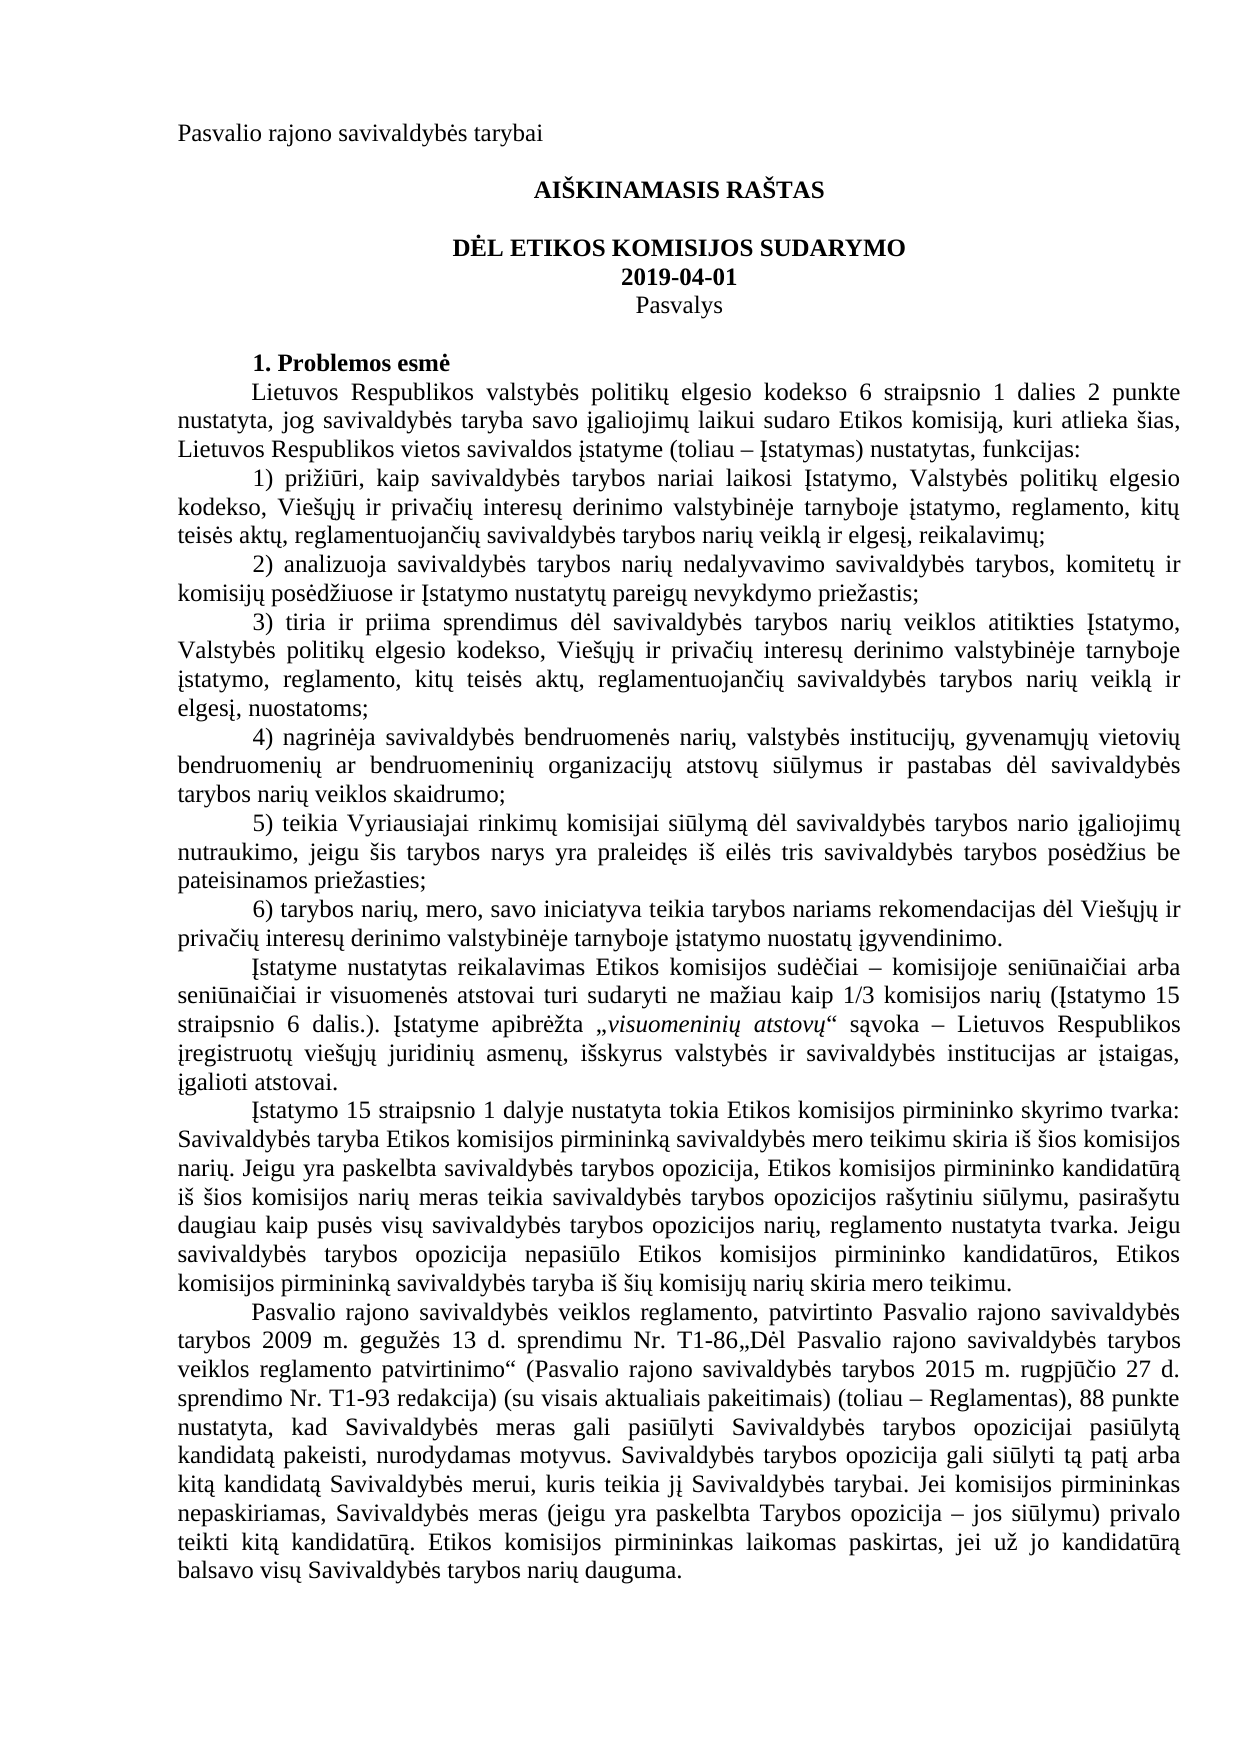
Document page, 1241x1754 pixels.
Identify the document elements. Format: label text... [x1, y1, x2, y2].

text Pasvalys [177, 291, 1181, 319]
text Lietuvos Respublikos valstybės politikų elgesio kodekso 6 straipsnio 1 dalies 2 punkte nustatyta, jog savivaldybės taryba savo įgaliojimų laikui sudaro Etikos komisiją, kuri atlieka šias, Lietuvos Respublikos vietos savivaldos įstatyme (toliau – Įstatymas) nustatytas, funkcijas: [177, 377, 1181, 463]
text 4) nagrinėja savivaldybės bendruomenės narių, valstybės institucijų, gyvenamųjų vietovių bendruomenių ar bendruomeninių organizacijų atstovų siūlymus ir pastabas dėl savivaldybės tarybos narių veiklos skaidrumo; [177, 722, 1181, 808]
text 1) prižiūri, kaip savivaldybės tarybos nariai laikosi Įstatymo, Valstybės politikų elgesio kodekso, Viešųjų ir privačių interesų derinimo valstybinėje tarnyboje įstatymo, reglamento, kitų teisės aktų, reglamentuojančių savivaldybės tarybos narių veiklą ir elgesį, reikalavimų; [177, 463, 1181, 549]
text 5) teikia Vyriausiajai rinkimų komisijai siūlymą dėl savivaldybės tarybos nario įgaliojimų nutraukimo, jeigu šis tarybos narys yra praleidęs iš eilės tris savivaldybės tarybos posėdžius be pateisinamos priežasties; [177, 808, 1181, 894]
text AIŠKINAMASIS RAŠTAS [177, 176, 1181, 204]
text 2) analizuoja savivaldybės tarybos narių nedalyvavimo savivaldybės tarybos, komitetų ir komisijų posėdžiuose ir Įstatymo nustatytų pareigų nevykdymo priežastis; [177, 549, 1181, 607]
text Įstatymo 15 straipsnio 1 dalyje nustatyta tokia Etikos komisijos pirmininko skyrimo tvarka: Savivaldybės taryba Etikos komisijos pirmininką savivaldybės mero teikimu skiria iš šios komisijos narių. Jeigu yra paskelbta savivaldybės tarybos opozicija, Etikos komisijos pirmininko kandidatūrą iš šios komisijos narių meras teikia savivaldybės tarybos opozicijos rašytiniu siūlymu, pasirašytu daugiau kaip pusės visų savivaldybės tarybos opozicijos narių, reglamento nustatyta tvarka. Jeigu savivaldybės tarybos opozicija nepasiūlo Etikos komisijos pirmininko kandidatūros, Etikos komisijos pirmininką savivaldybės taryba iš šių komisijų narių skiria mero teikimu. [177, 1096, 1181, 1297]
text Įstatyme nustatytas reikalavimas Etikos komisijos sudėčiai – komisijoje seniūnaičiai arba seniūnaičiai ir visuomenės atstovai turi sudaryti ne mažiau kaip 1/3 komisijos narių (Įstatymo 15 straipsnio 6 dalis.). Įstatyme apibrėžta „visuomeninių atstovų“ sąvoka – Lietuvos Respublikos įregistruotų viešųjų juridinių asmenų, išskyrus valstybės ir savivaldybės institucijas ar įstaigas, įgalioti atstovai. [177, 952, 1181, 1096]
text Pasvalio rajono savivaldybės veiklos reglamento, patvirtinto Pasvalio rajono savivaldybės tarybos 2009 m. gegužės 13 d. sprendimu Nr. T1-86„Dėl Pasvalio rajono savivaldybės tarybos veiklos reglamento patvirtinimo“ (Pasvalio rajono savivaldybės tarybos 2015 m. rugpjūčio 27 d. sprendimo Nr. T1-93 redakcija) (su visais aktualiais pakeitimais) (toliau – Reglamentas), 88 punkte nustatyta, kad Savivaldybės meras gali pasiūlyti Savivaldybės tarybos opozicijai pasiūlytą kandidatą pakeisti, nurodydamas motyvus. Savivaldybės tarybos opozicija gali siūlyti tą patį arba kitą kandidatą Savivaldybės merui, kuris teikia jį Savivaldybės tarybai. Jei komisijos pirmininkas nepaskiriamas, Savivaldybės meras (jeigu yra paskelbta Tarybos opozicija – jos siūlymu) privalo teikti kitą kandidatūrą. Etikos komisijos pirmininkas laikomas paskirtas, jei už jo kandidatūrą balsavo visų Savivaldybės tarybos narių dauguma. [177, 1297, 1181, 1584]
text 1. Problemos esmė [177, 348, 1181, 377]
text Dėl ETIKOS KOMISIJOS SUDARYMO [177, 233, 1181, 262]
text 2019-04-01 [177, 262, 1181, 291]
text 3) tiria ir priima sprendimus dėl savivaldybės tarybos narių veiklos atitikties Įstatymo, Valstybės politikų elgesio kodekso, Viešųjų ir privačių interesų derinimo valstybinėje tarnyboje įstatymo, reglamento, kitų teisės aktų, reglamentuojančių savivaldybės tarybos narių veiklą ir elgesį, nuostatoms; [177, 607, 1181, 722]
text Pasvalio rajono savivaldybės tarybai [177, 118, 1181, 147]
text 6) tarybos narių, mero, savo iniciatyva teikia tarybos nariams rekomendacijas dėl Viešųjų ir privačių interesų derinimo valstybinėje tarnyboje įstatymo nuostatų įgyvendinimo. [177, 894, 1181, 952]
